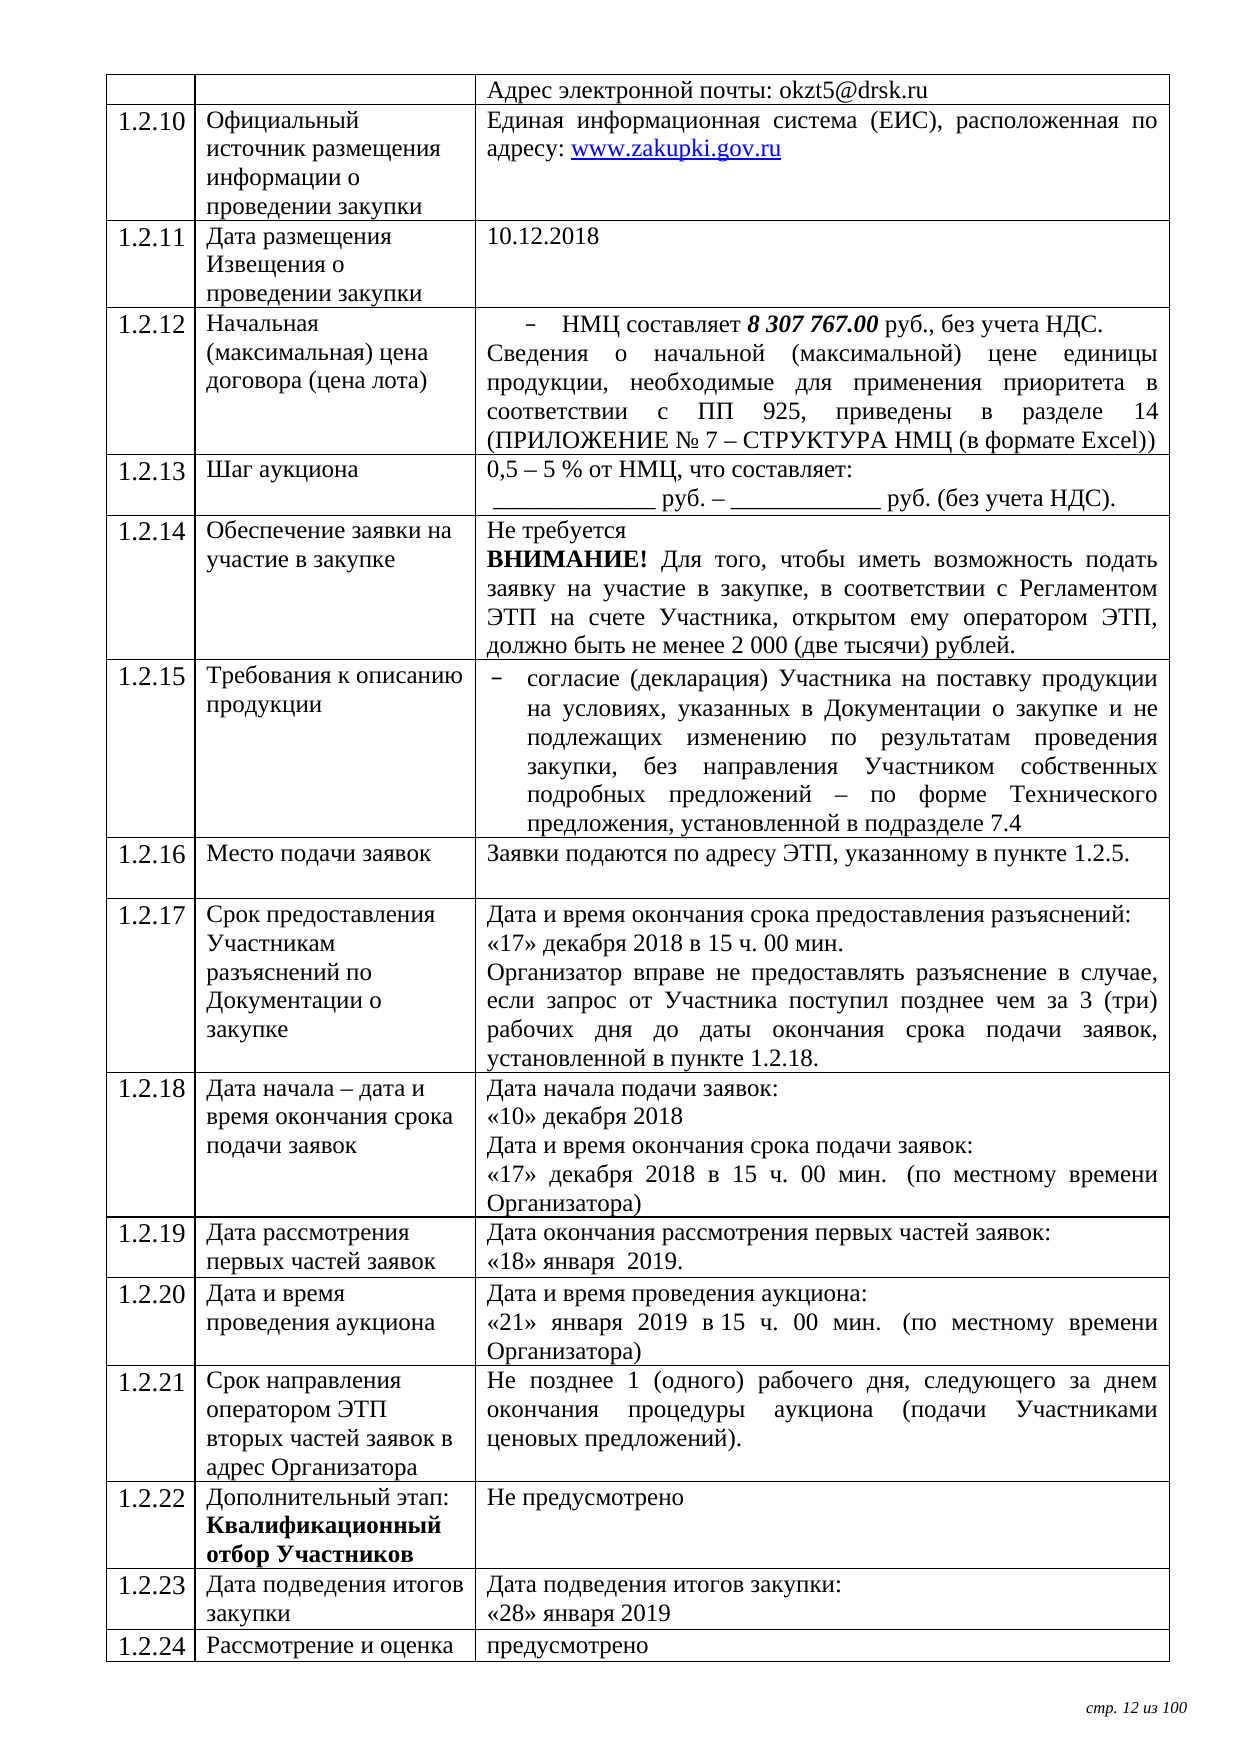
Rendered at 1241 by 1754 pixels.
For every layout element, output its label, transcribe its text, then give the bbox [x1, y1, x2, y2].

table_cell [107, 308, 194, 453]
table_cell Дата рассмотрения первых частей заявок [196, 1218, 475, 1277]
table_cell НМЦ составляет 8 307 767.00 руб., без учета НДС. Сведения о начальной (максимальной) цене единицы продукции, необходимые для применения приоритета в соответствии с ПП 925, приведены в разделе 14 (ПРИЛОЖЕНИЕ № 7 – СТРУКТУРА НМЦ (в формате Excel)) [476, 308, 1169, 453]
table_cell Дата и время проведения аукциона [196, 1278, 475, 1364]
table_cell Не предусмотрено [476, 1482, 1169, 1568]
table_cell [107, 899, 194, 1072]
table_cell Не требуется ВНИМАНИЕ! Для того, чтобы иметь возможность подать заявку на участие в закупке, в соответствии с Регламентом ЭТП на счете Участника, открытом ему оператором ЭТП, должно быть не менее 2 000 (две тысячи) рублей. [476, 516, 1169, 659]
table_cell Не позднее 1 (одного) рабочего дня, следующего за днем окончания процедуры аукциона (подачи Участниками ценовых предложений). [476, 1366, 1169, 1481]
table_cell [107, 221, 194, 307]
table_cell [107, 660, 194, 837]
table_cell Дата начала подачи заявок: «10» декабря 2018 Дата и время окончания срока подачи заявок: «17» декабря 2018 в 15 ч. 00 мин. (по местному времени Организатора) [476, 1073, 1169, 1216]
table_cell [196, 1630, 475, 1661]
table_cell Начальная (максимальная) цена договора (цена лота) [196, 308, 475, 453]
table_cell Срок направления оператором ЭТП вторых частей заявок в адрес Организатора [196, 1366, 475, 1481]
table_cell Срок предоставления Участникам разъяснений по Документации о закупке [196, 899, 475, 1072]
table_cell [107, 838, 194, 898]
table_cell [107, 455, 194, 514]
table_cell [107, 1569, 194, 1629]
table_cell Обеспечение заявки на участие в закупке [196, 516, 475, 659]
table_cell [107, 75, 194, 104]
table_cell [107, 516, 194, 659]
table_cell [107, 1218, 194, 1277]
table_cell [107, 1366, 194, 1481]
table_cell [476, 75, 1169, 104]
table_cell Дополнительный этап: Квалификационный отбор Участников [196, 1482, 475, 1568]
table_cell [107, 1073, 194, 1216]
table_cell Единая информационная система (ЕИС), расположенная по адресу: www.zakupki.gov.ru [476, 105, 1169, 220]
table_cell Официальный источник размещения информации о проведении закупки [196, 105, 475, 220]
table_cell Дата подведения итогов закупки [196, 1569, 475, 1629]
table_cell Дата и время окончания срока предоставления разъяснений: «17» декабря 2018 в 15 ч. 00 мин. Организатор вправе не предоставлять разъяснение в случае, если запрос от Участника поступил позднее чем за 3 (три) рабочих дня до даты окончания срока подачи заявок, установленной в пункте 1.2.18. [476, 899, 1169, 1072]
table_cell предусмотрено [476, 1630, 1169, 1661]
table_cell Место подачи заявок [196, 838, 475, 898]
table_cell [107, 105, 194, 220]
table_cell Требования к описанию продукции [196, 660, 475, 837]
table_cell Дата окончания рассмотрения первых частей заявок: «18» января 2019. [476, 1218, 1169, 1277]
table_cell Дата размещения Извещения о проведении закупки [196, 221, 475, 307]
table_cell [107, 1482, 194, 1568]
table_cell Шаг аукциона [196, 455, 475, 514]
table_cell 0,5 – 5 % от НМЦ, что составляет: _____________ руб. – ____________ руб. (без учета НДС). [476, 455, 1169, 514]
table_cell Дата подведения итогов закупки: «28» января 2019 [476, 1569, 1169, 1629]
table_cell Дата начала – дата и время окончания срока подачи заявок [196, 1073, 475, 1216]
table_cell согласие (декларация) Участника на поставку продукции на условиях, указанных в Документации о закупке и не подлежащих изменению по результатам проведения закупки, без направления Участником собственных подробных предложений – по форме Технического предложения, установленной в подразделе 7.4 [476, 660, 1169, 837]
table_cell 10.12.2018 [476, 221, 1169, 307]
table_cell [107, 1630, 194, 1661]
table_cell [107, 1278, 194, 1364]
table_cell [196, 75, 475, 104]
table_cell Дата и время проведения аукциона: «21» января 2019 в 15 ч. 00 мин. (по местному времени Организатора) [476, 1278, 1169, 1364]
table_cell Заявки подаются по адресу ЭТП, указанному в пункте 1.2.5. [476, 838, 1169, 898]
